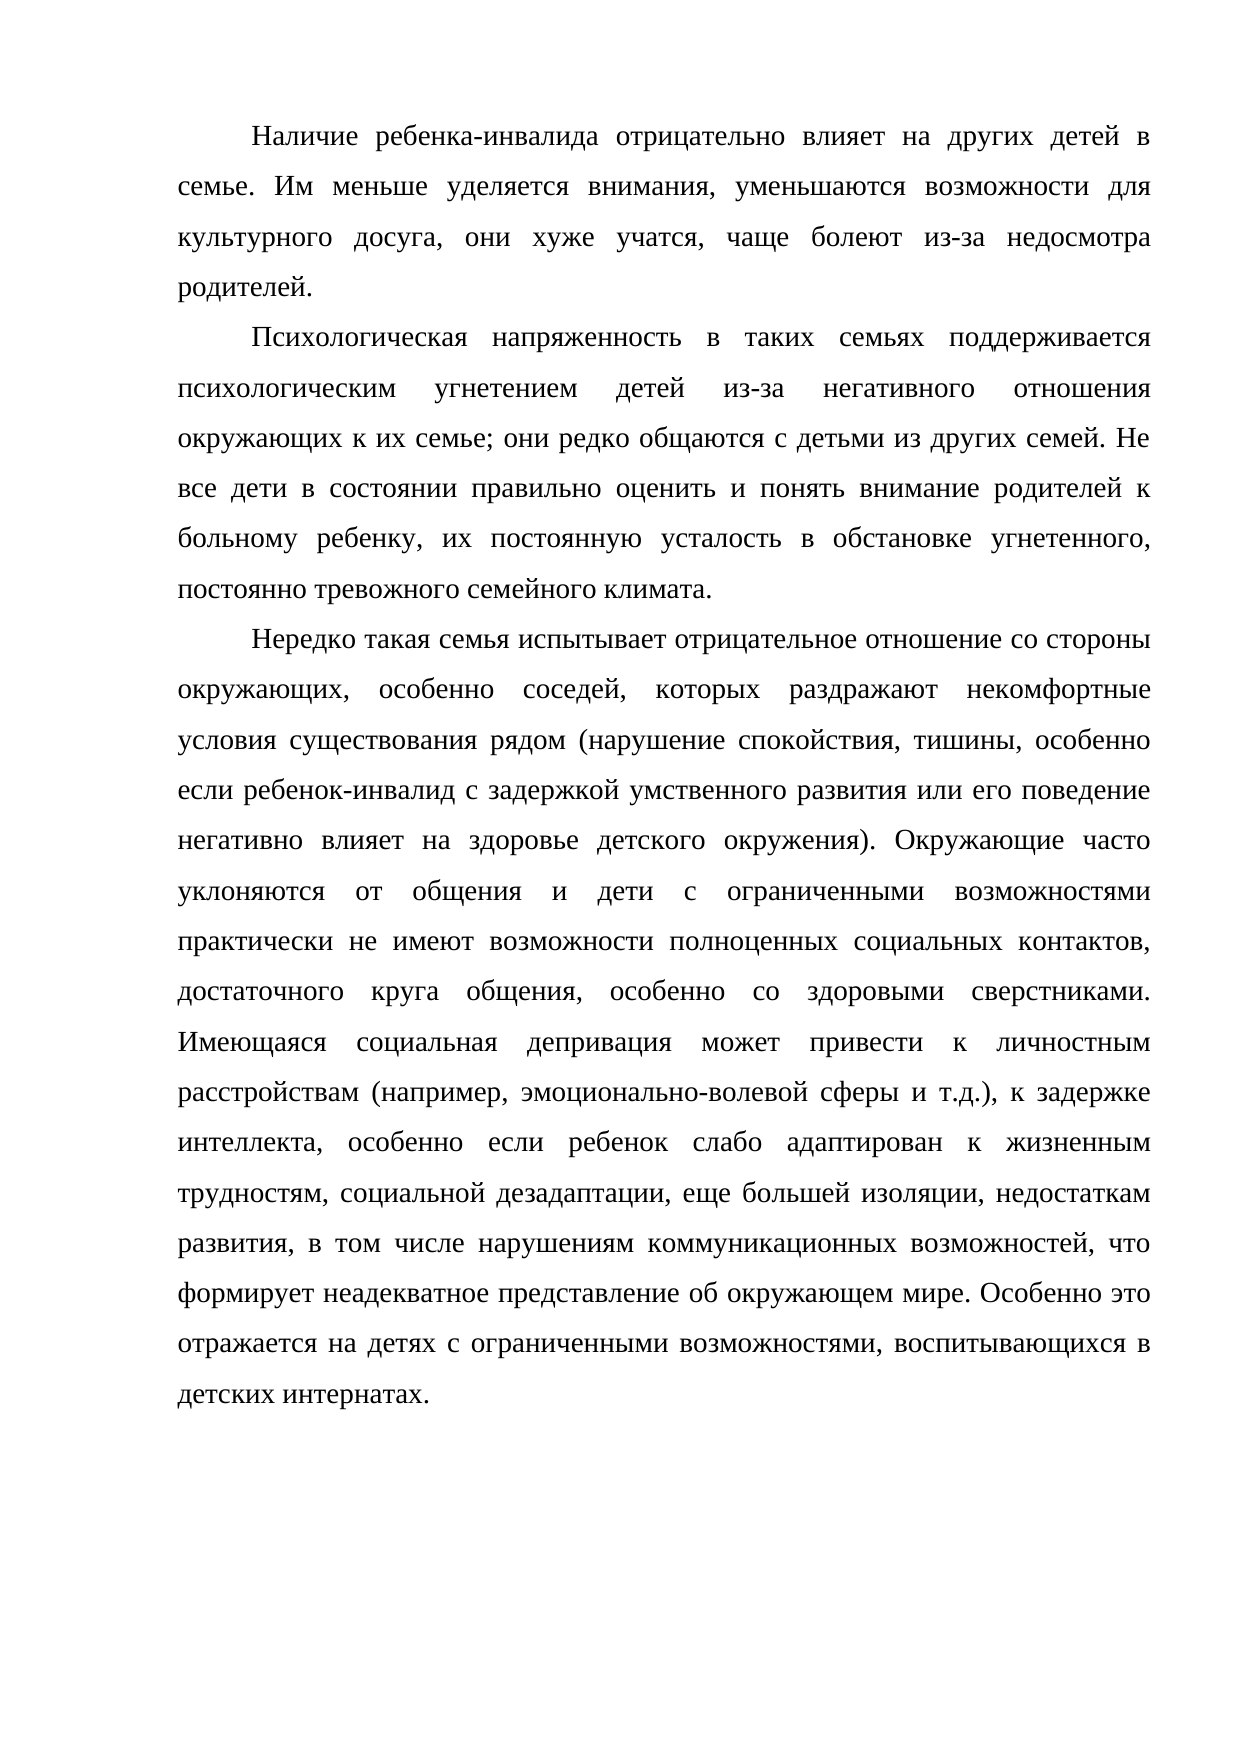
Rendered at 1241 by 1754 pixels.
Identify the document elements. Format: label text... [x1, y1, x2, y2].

text Нередко такая семья испытывает отрицательное отношение со стороны окружающих, особенно соседей, которых раздражают некомфортные условия существования рядом (нарушение спокойствия, тишины, особенно если ребенок-инвалид с задержкой умственного развития или его поведение негативно влияет на здоровье детского окружения). Окружающие часто уклоняются от общения и дети с ограниченными возможностями практически не имеют возможности полноценных социальных контактов, достаточного круга общения, особенно со здоровыми сверстниками. Имеющаяся социальная депривация может привести к личностным расстройствам (например, эмоционально-волевой сферы и т.д.), к задержке интеллекта, особенно если ребенок слабо адаптирован к жизненным трудностям, социальной дезадаптации, еще большей изоляции, недостаткам развития, в том числе нарушениям коммуникационных возможностей, что формирует неадекватное представление об окружающем мире. Особенно это отражается на детях с ограниченными возможностями, воспитывающихся в детских интернатах. [177, 621, 1152, 1409]
text Психологическая напряженность в таких семьях поддерживается психологическим угнетением детей из-за негативного отношения окружающих к их семье; они редко общаются с детьми из других семей. Не все дети в состоянии правильно оценить и понять внимание родителей к больному ребенку, их постоянную усталость в обстановке угнетенного, постоянно тревожного семейного климата. [177, 319, 1152, 604]
text Наличие ребенка-инвалида отрицательно влияет на других детей в семье. Им меньше уделяется внимания, уменьшаются возможности для культурного досуга, они хуже учатся, чаще болеют из-за недосмотра родителей. [177, 118, 1152, 303]
